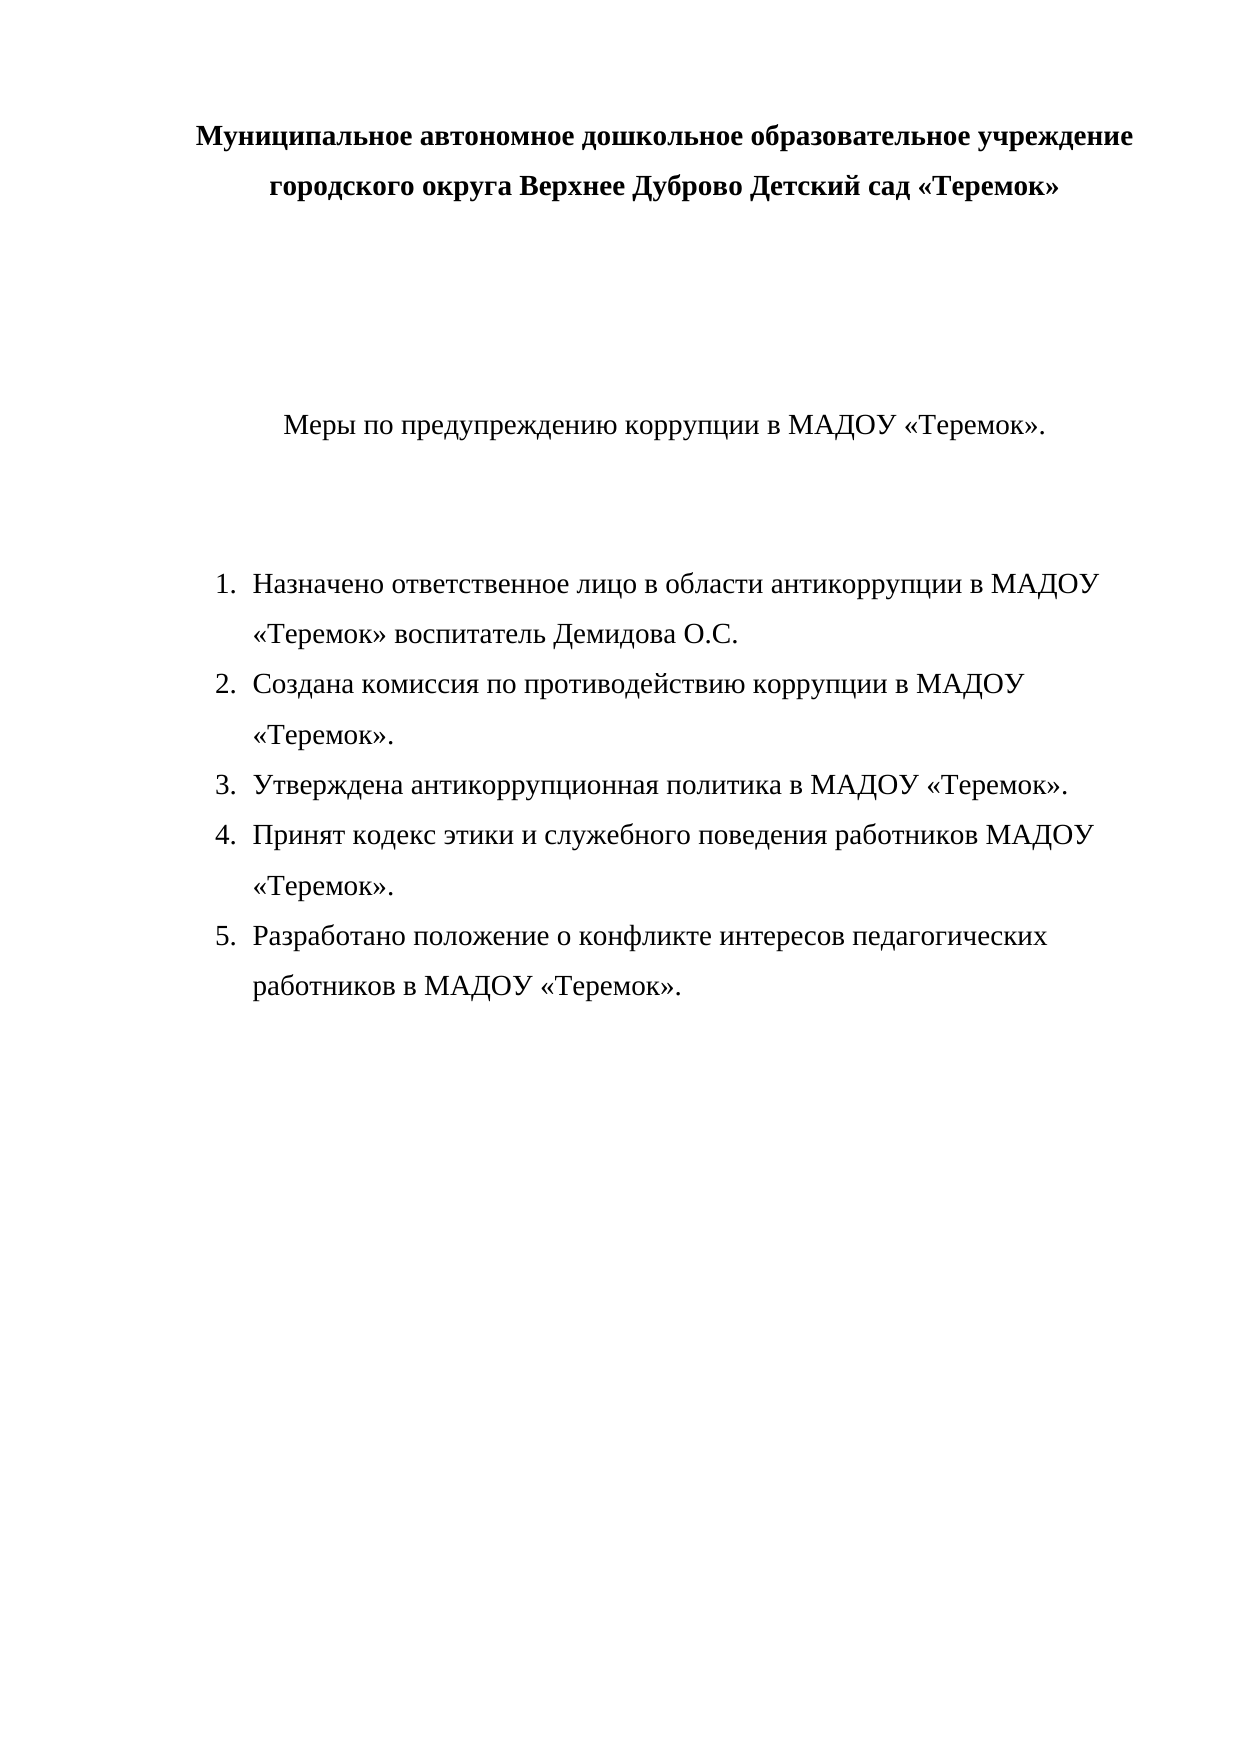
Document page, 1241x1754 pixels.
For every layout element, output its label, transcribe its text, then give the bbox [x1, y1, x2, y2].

text Муниципальное автономное дошкольное образовательное учреждение городского округа Верхнее Дуброво Детский сад «Теремок» [177, 118, 1152, 202]
list Утверждена антикоррупционная политика в МАДОУ «Теремок». [215, 767, 1152, 801]
list Разработано положение о конфликте интересов педагогических работников в МАДОУ «Теремок». [215, 918, 1152, 1002]
list Назначено ответственное лицо в области антикоррупции в МАДОУ «Теремок» воспитатель Демидова О.С. [215, 566, 1152, 650]
list Принят кодекс этики и служебного поведения работников МАДОУ «Теремок». [215, 817, 1152, 901]
list Создана комиссия по противодействию коррупции в МАДОУ «Теремок». [215, 666, 1152, 750]
text Меры по предупреждению коррупции в МАДОУ «Теремок». [177, 407, 1152, 440]
